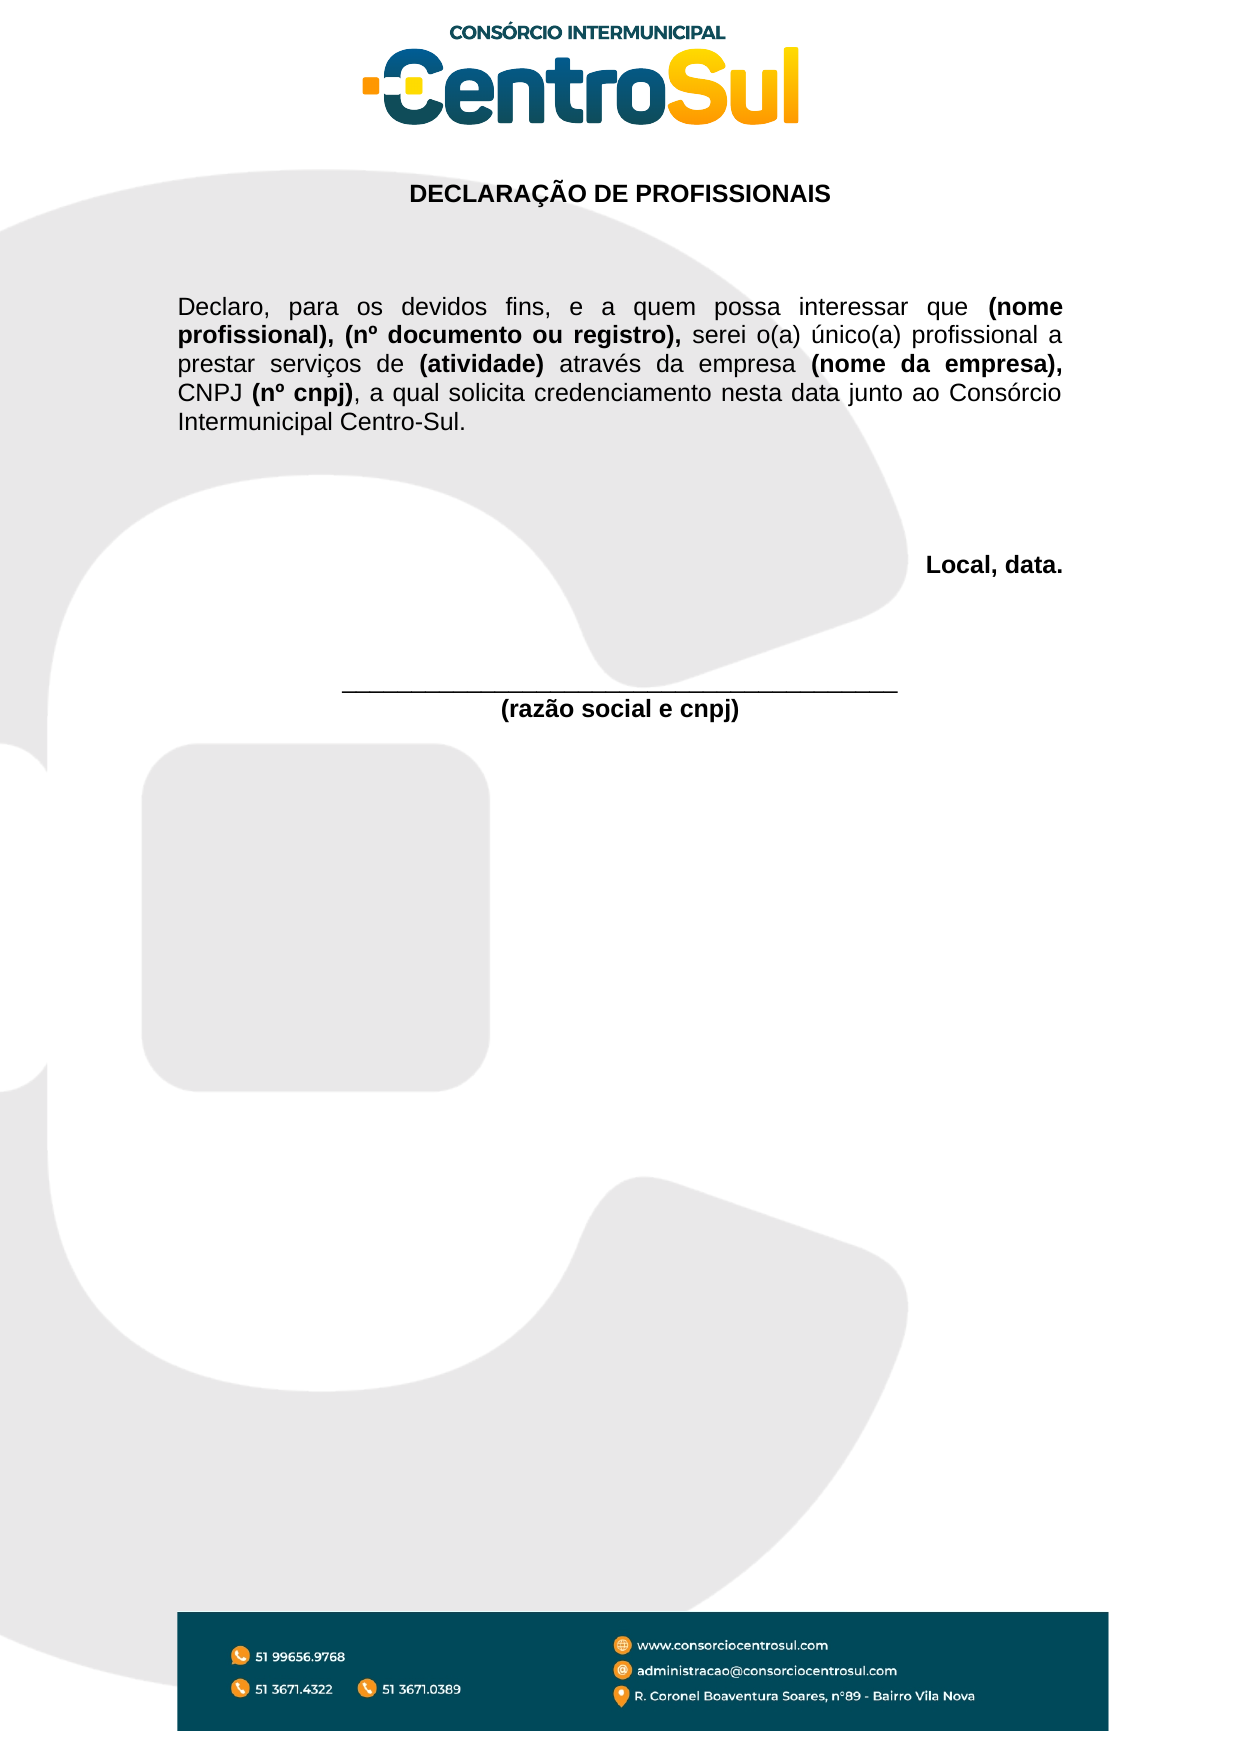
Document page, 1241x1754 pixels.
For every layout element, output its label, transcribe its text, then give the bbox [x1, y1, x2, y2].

picture [882, 1669, 896, 1675]
picture [636, 1691, 645, 1700]
picture [256, 1685, 266, 1694]
picture [795, 1666, 807, 1675]
picture [400, 1685, 425, 1693]
picture [273, 1653, 311, 1661]
text Declaro, para os devidos fins, e a quem possa interessar que (nome profissional), (nº documento ou registro), serei o(a) único(a) profissional a prestar serviços de (atividade) através da empresa (nome da empresa), CNPJ (nº cnpj), a qual solicita credenciamento nesta data junto ao Consórcio Intermunicipal Centro-Sul. [177, 292, 1063, 436]
text Local, data. [177, 551, 1063, 579]
picture [891, 1694, 909, 1700]
text ________________________________________ [177, 666, 1063, 694]
picture [874, 1691, 888, 1701]
picture [784, 1694, 827, 1701]
picture [658, 1692, 700, 1700]
picture [638, 1644, 647, 1649]
picture [362, 21, 799, 125]
picture [841, 1691, 858, 1700]
picture [944, 1692, 975, 1700]
picture [638, 1666, 713, 1676]
picture [273, 1684, 312, 1693]
picture [315, 1652, 344, 1661]
picture [813, 1668, 832, 1675]
picture [613, 1660, 632, 1680]
picture [923, 1691, 938, 1700]
picture [257, 1653, 267, 1661]
picture [705, 1691, 777, 1701]
picture [358, 1678, 377, 1698]
picture [312, 1684, 331, 1694]
picture [714, 1666, 749, 1678]
text DECLARAÇÃO DE PROFISSIONAIS [177, 179, 1063, 208]
picture [746, 1668, 792, 1677]
picture [438, 1685, 460, 1695]
picture [675, 1643, 723, 1650]
picture [800, 1643, 806, 1650]
text (razão social e cnpj) [177, 694, 1063, 723]
picture [734, 1641, 796, 1650]
picture [806, 1643, 823, 1649]
picture [428, 1685, 439, 1693]
picture [384, 1685, 394, 1694]
picture [613, 1685, 631, 1707]
picture [230, 1676, 250, 1698]
picture [651, 1692, 657, 1701]
picture [647, 1643, 671, 1649]
picture [613, 1636, 632, 1655]
picture [840, 1667, 865, 1675]
picture [230, 1644, 251, 1666]
picture [726, 1641, 731, 1649]
